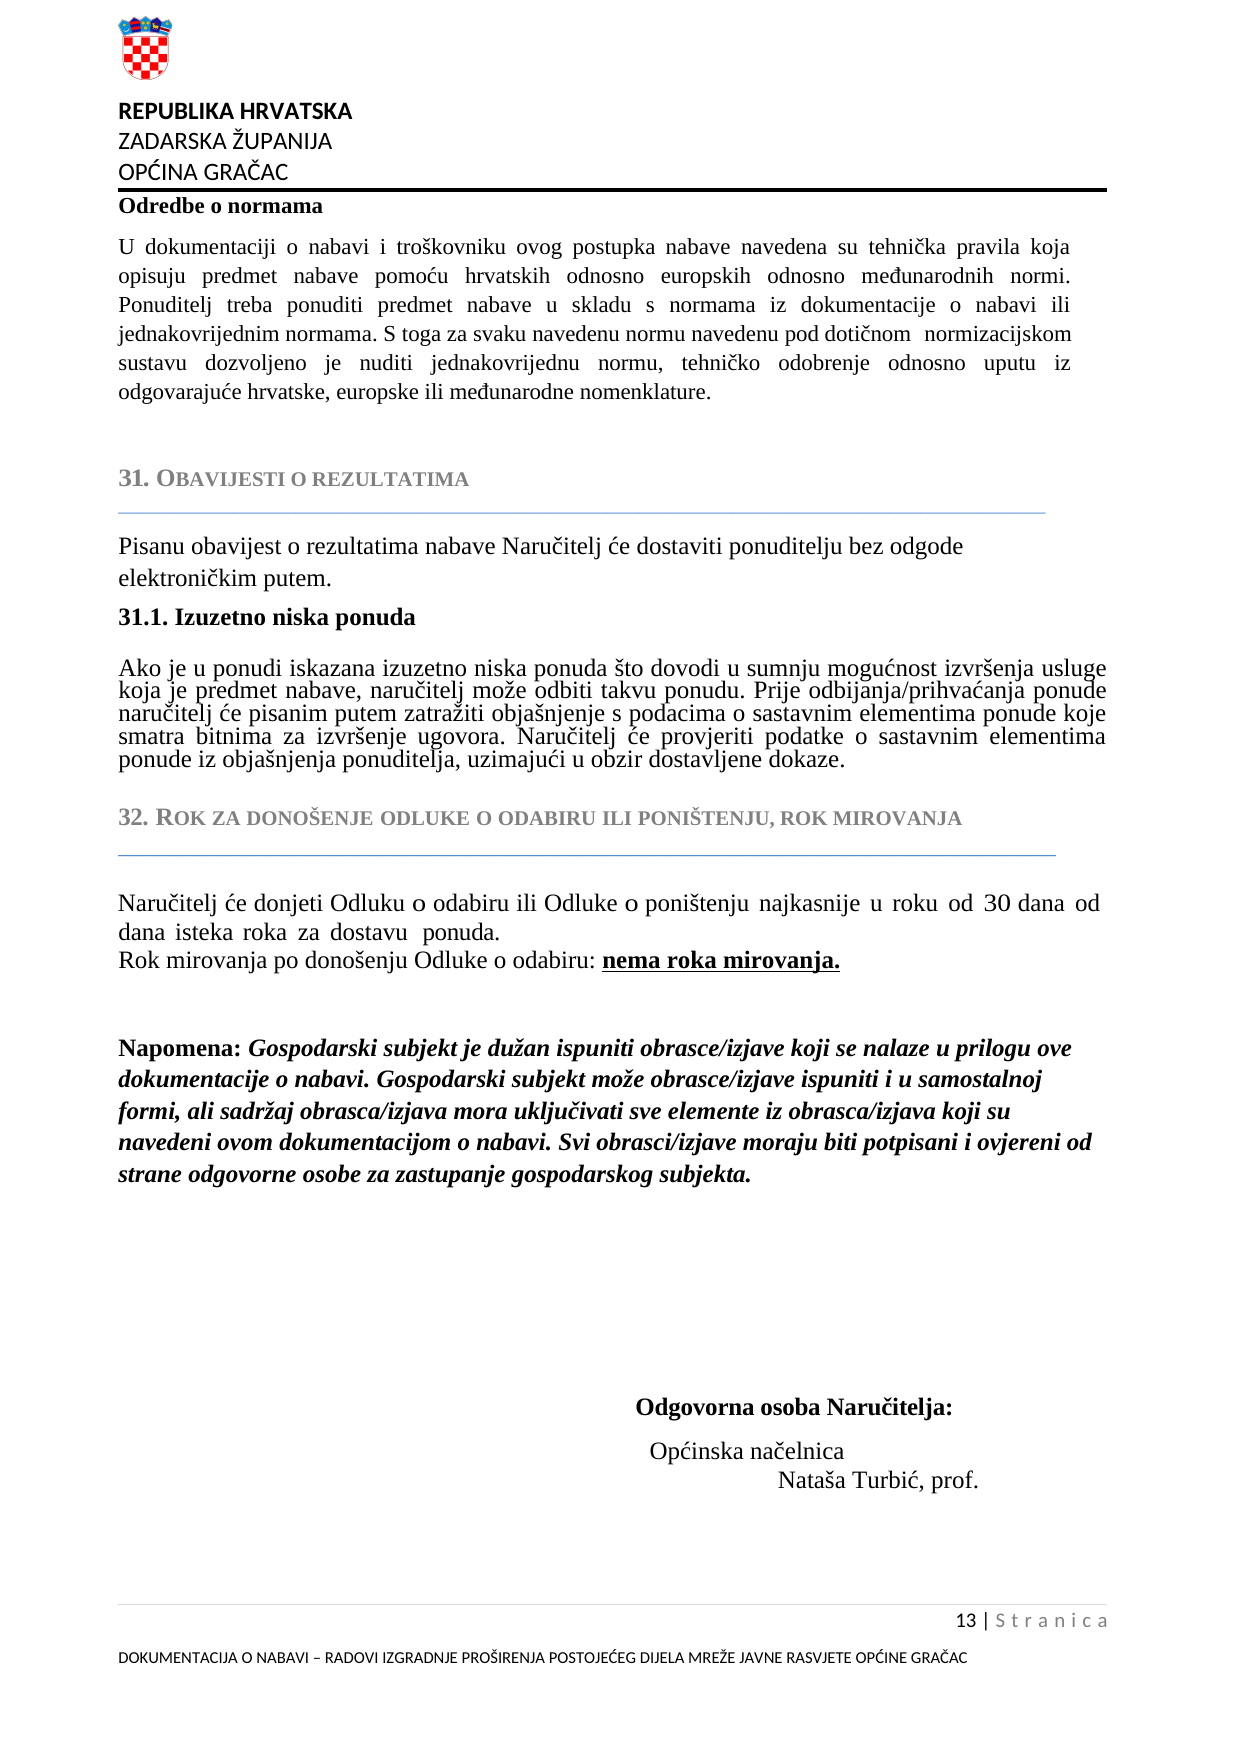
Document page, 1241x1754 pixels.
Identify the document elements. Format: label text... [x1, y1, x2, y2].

text Odredbe o normama [118, 192, 1072, 218]
text Rok mirovanja po donošenju Odluke o odabiru: nema roka mirovanja. [118, 946, 1107, 974]
text 31. OBAVIJESTI O REZULTATIMA [118, 463, 1107, 492]
text 31.1. Izuzetno niska ponuda [118, 607, 1107, 629]
text ___________________________________________________________________________ [118, 831, 1107, 859]
text Općinska načelnica [118, 1436, 1107, 1465]
text Napomena: Gospodarski subjekt je dužan ispuniti obrasce/izjave koji se nalaze u prilogu ove dokumentacije o nabavi. Gospodarski subjekt može obrasce/izjave ispuniti i u samostalnoj formi, ali sadržaj obrasca/izjava mora uključivati sve elemente iz obrasca/izjava koji su navedeni ovom dokumentacijom o nabavi. Svi obrasci/izjave moraju biti potpisani i ovjereni od strane odgovorne osobe za zastupanje gospodarskog subjekta. [118, 1033, 1107, 1188]
text 32. ROK ZA DONOŠENJE ODLUKE O ODABIRU ILI PONIŠTENJU, ROK MIROVANJA [118, 802, 1107, 831]
text Ako je u ponudi iskazana izuzetno niska ponuda što dovodi u sumnju mogućnost izvršenja usluge koja je predmet nabave, naručitelj može odbiti takvu ponudu. Prije odbijanja/prihvaćanja ponude naručitelj će pisanim putem zatražiti objašnjenje s podacima o sastavnim elementima ponude koje smatra bitnima za izvršenje ugovora. Naručitelj će provjeriti podatke o sastavnim elementima ponude iz objašnjenja ponuditelja, uzimajući u obzir dostavljene dokaze. [118, 659, 1107, 773]
text _________________________________________________________________________________________ [118, 492, 1107, 516]
text U dokumentaciji o nabavi i troškovniku ovog postupka nabave navedena su tehnička pravila koja opisuju predmet nabave pomoću hrvatskih odnosno europskih odnosno međunarodnih normi. Ponuditelj treba ponuditi predmet nabave u skladu s normama iz dokumentacije o nabavi ili jednakovrijednim normama. S toga za svaku navedenu normu navedenu pod dotičnom normizacijskom sustavu dozvoljeno je nuditi jednakovrijednu normu, tehničko odobrenje odnosno uputu iz odgovarajuće hrvatske, europske ili međunarodne nomenklature. [118, 233, 1072, 404]
text Naručitelj će donjeti Odluku o odabiru ili Odluke o poništenju najkasnije u roku od 30 dana od dana isteka roka za dostavu ponuda. [118, 888, 1107, 946]
text Odgovorna osoba Naručitelja: [635, 1245, 1107, 1421]
text Pisanu obavijest o rezultatima nabave Naručitelj će dostaviti ponuditelju bez odgode elektroničkim putem. [118, 531, 1107, 591]
picture [118, 16, 173, 80]
text Nataša Turbić, prof. [118, 1465, 1107, 1493]
